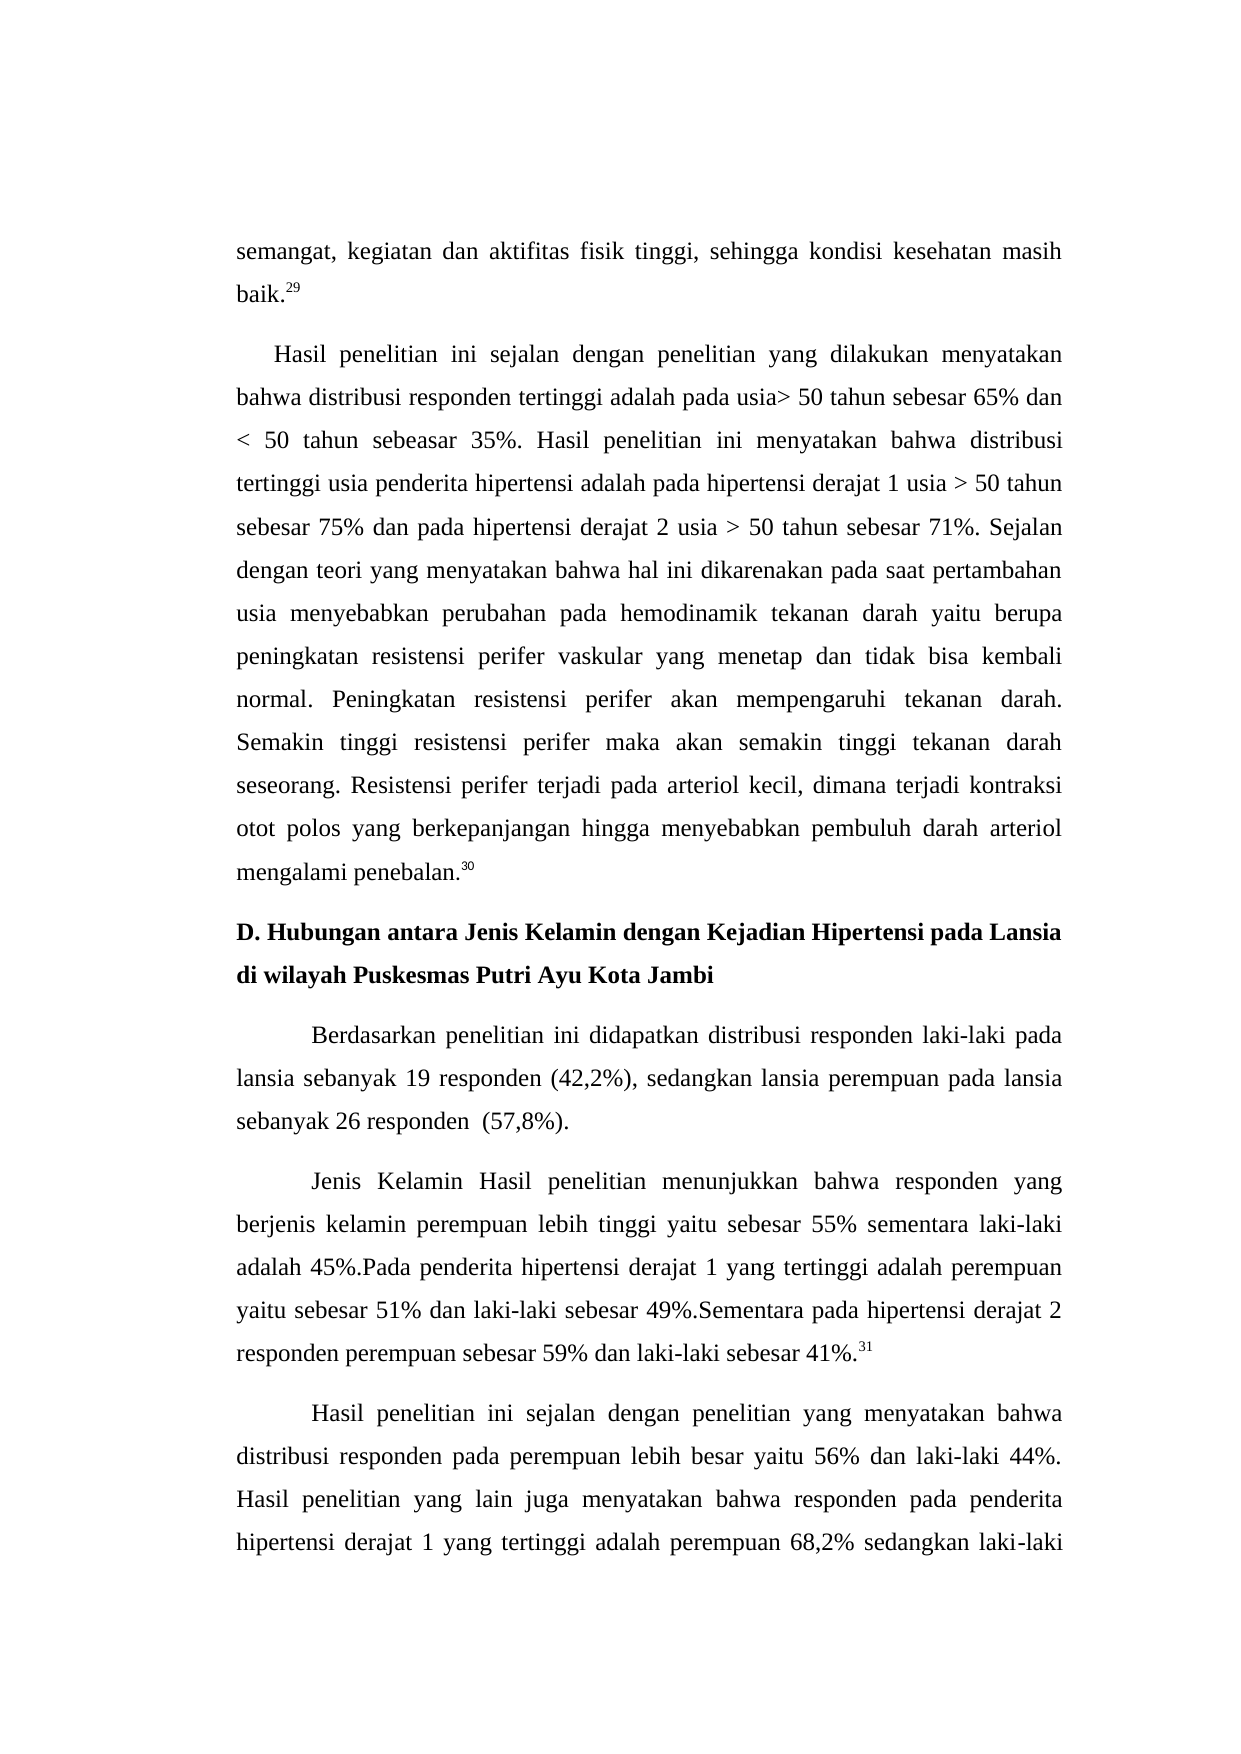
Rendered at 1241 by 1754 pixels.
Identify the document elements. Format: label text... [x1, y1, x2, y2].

text Berdasarkan penelitian ini didapatkan distribusi responden laki-laki pada lansia sebanyak 19 responden (42,2%), sedangkan lansia perempuan pada lansia sebanyak 26 responden (57,8%). [236, 1020, 1063, 1135]
text Hasil penelitian ini sejalan dengan penelitian yang dilakukan menyatakan bahwa distribusi responden tertinggi adalah pada usia> 50 tahun sebesar 65% dan < 50 tahun sebeasar 35%. Hasil penelitian ini menyatakan bahwa distribusi tertinggi usia penderita hipertensi adalah pada hipertensi derajat 1 usia > 50 tahun sebesar 75% dan pada hipertensi derajat 2 usia > 50 tahun sebesar 71%. Sejalan dengan teori yang menyatakan bahwa hal ini dikarenakan pada saat pertambahan usia menyebabkan perubahan pada hemodinamik tekanan darah yaitu berupa peningkatan resistensi perifer vaskular yang menetap dan tidak bisa kembali normal. Peningkatan resistensi perifer akan mempengaruhi tekanan darah. Semakin tinggi resistensi perifer maka akan semakin tinggi tekanan darah seseorang. Resistensi perifer terjadi pada arteriol kecil, dimana terjadi kontraksi otot polos yang berkepanjangan hingga menyebabkan pembuluh darah arteriol mengalami penebalan.30 [236, 339, 1063, 886]
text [236, 1398, 1063, 1556]
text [236, 236, 1063, 308]
text D. Hubungan antara Jenis Kelamin dengan Kejadian Hipertensi pada Lansia di wilayah Puskesmas Putri Ayu Kota Jambi [236, 917, 1063, 989]
text Jenis Kelamin Hasil penelitian menunjukkan bahwa responden yang berjenis kelamin perempuan lebih tinggi yaitu sebesar 55% sementara laki-laki adalah 45%.Pada penderita hipertensi derajat 1 yang tertinggi adalah perempuan yaitu sebesar 51% dan laki-laki sebesar 49%.Sementara pada hipertensi derajat 2 responden perempuan sebesar 59% dan laki-laki sebesar 41%.31 [236, 1166, 1063, 1367]
